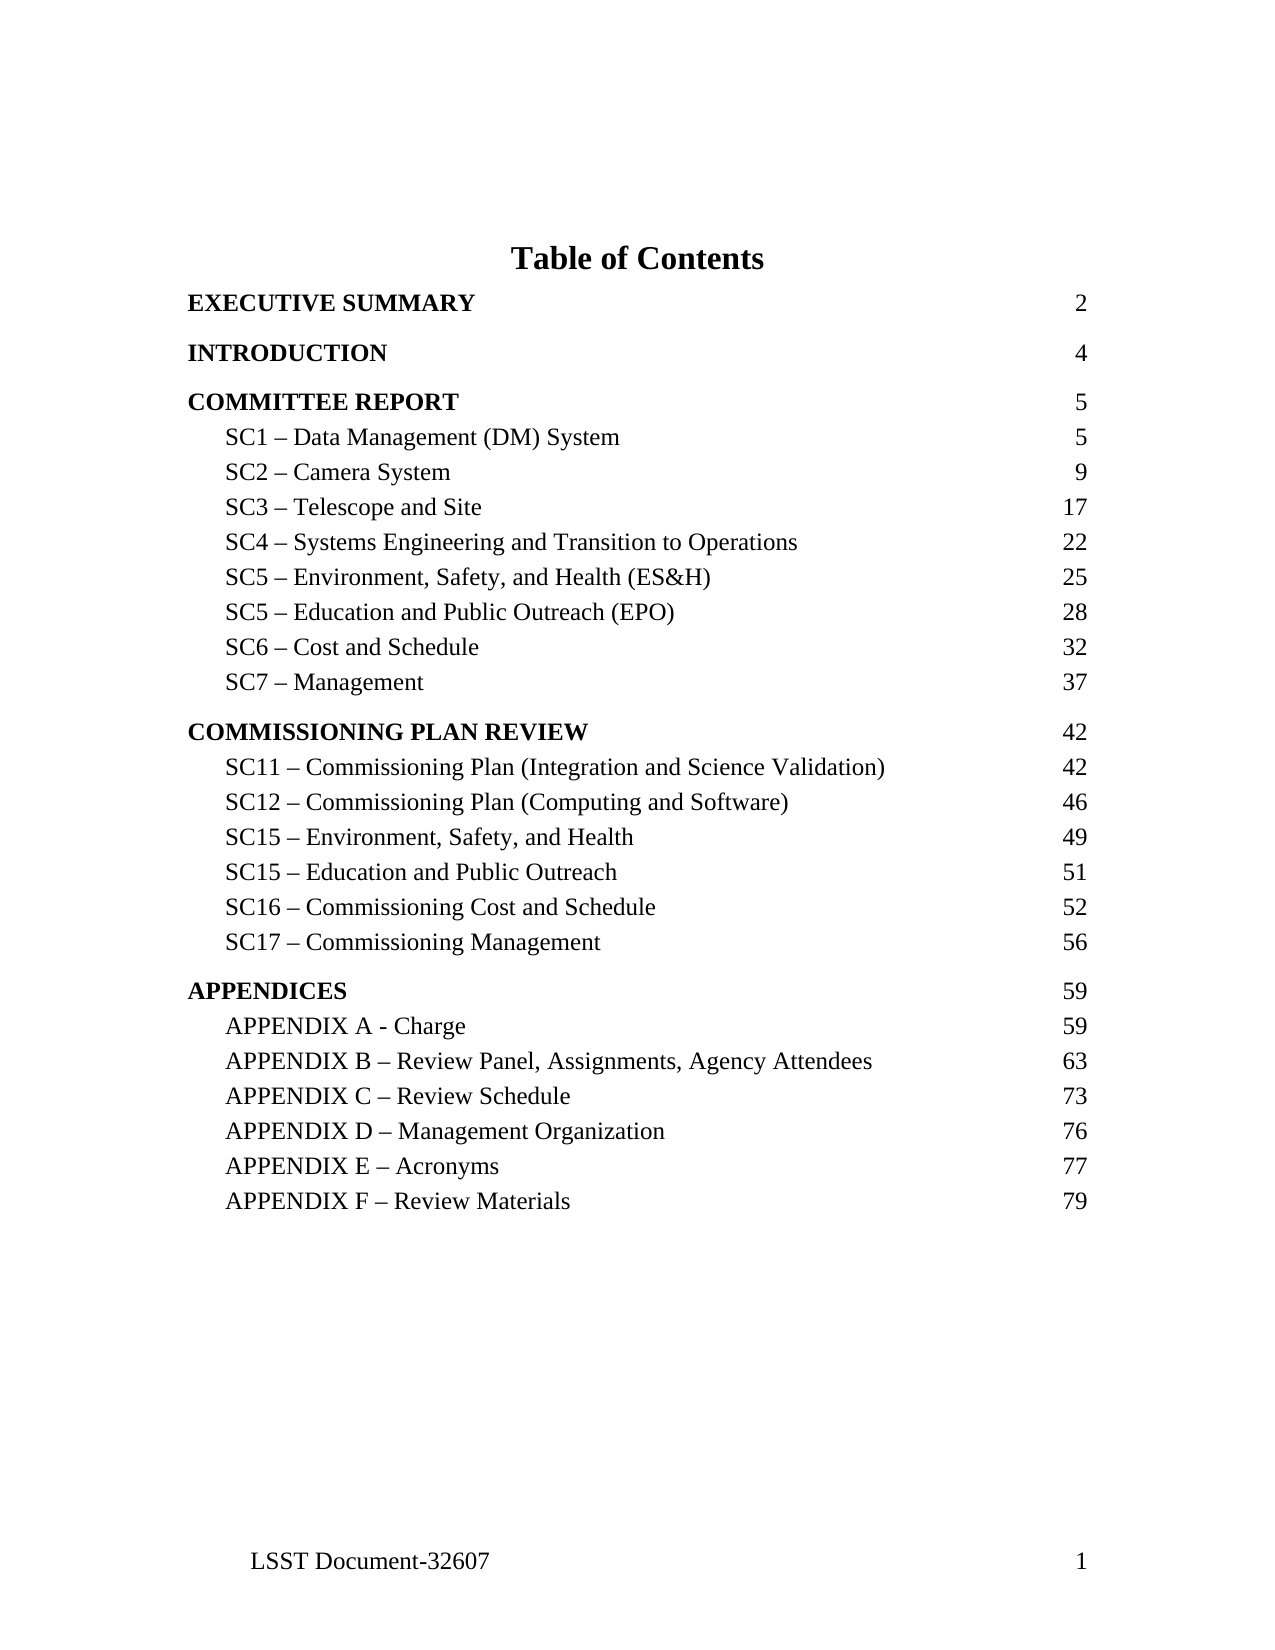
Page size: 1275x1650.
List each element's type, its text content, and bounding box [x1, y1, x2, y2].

text Table of Contents [187, 238, 1087, 277]
